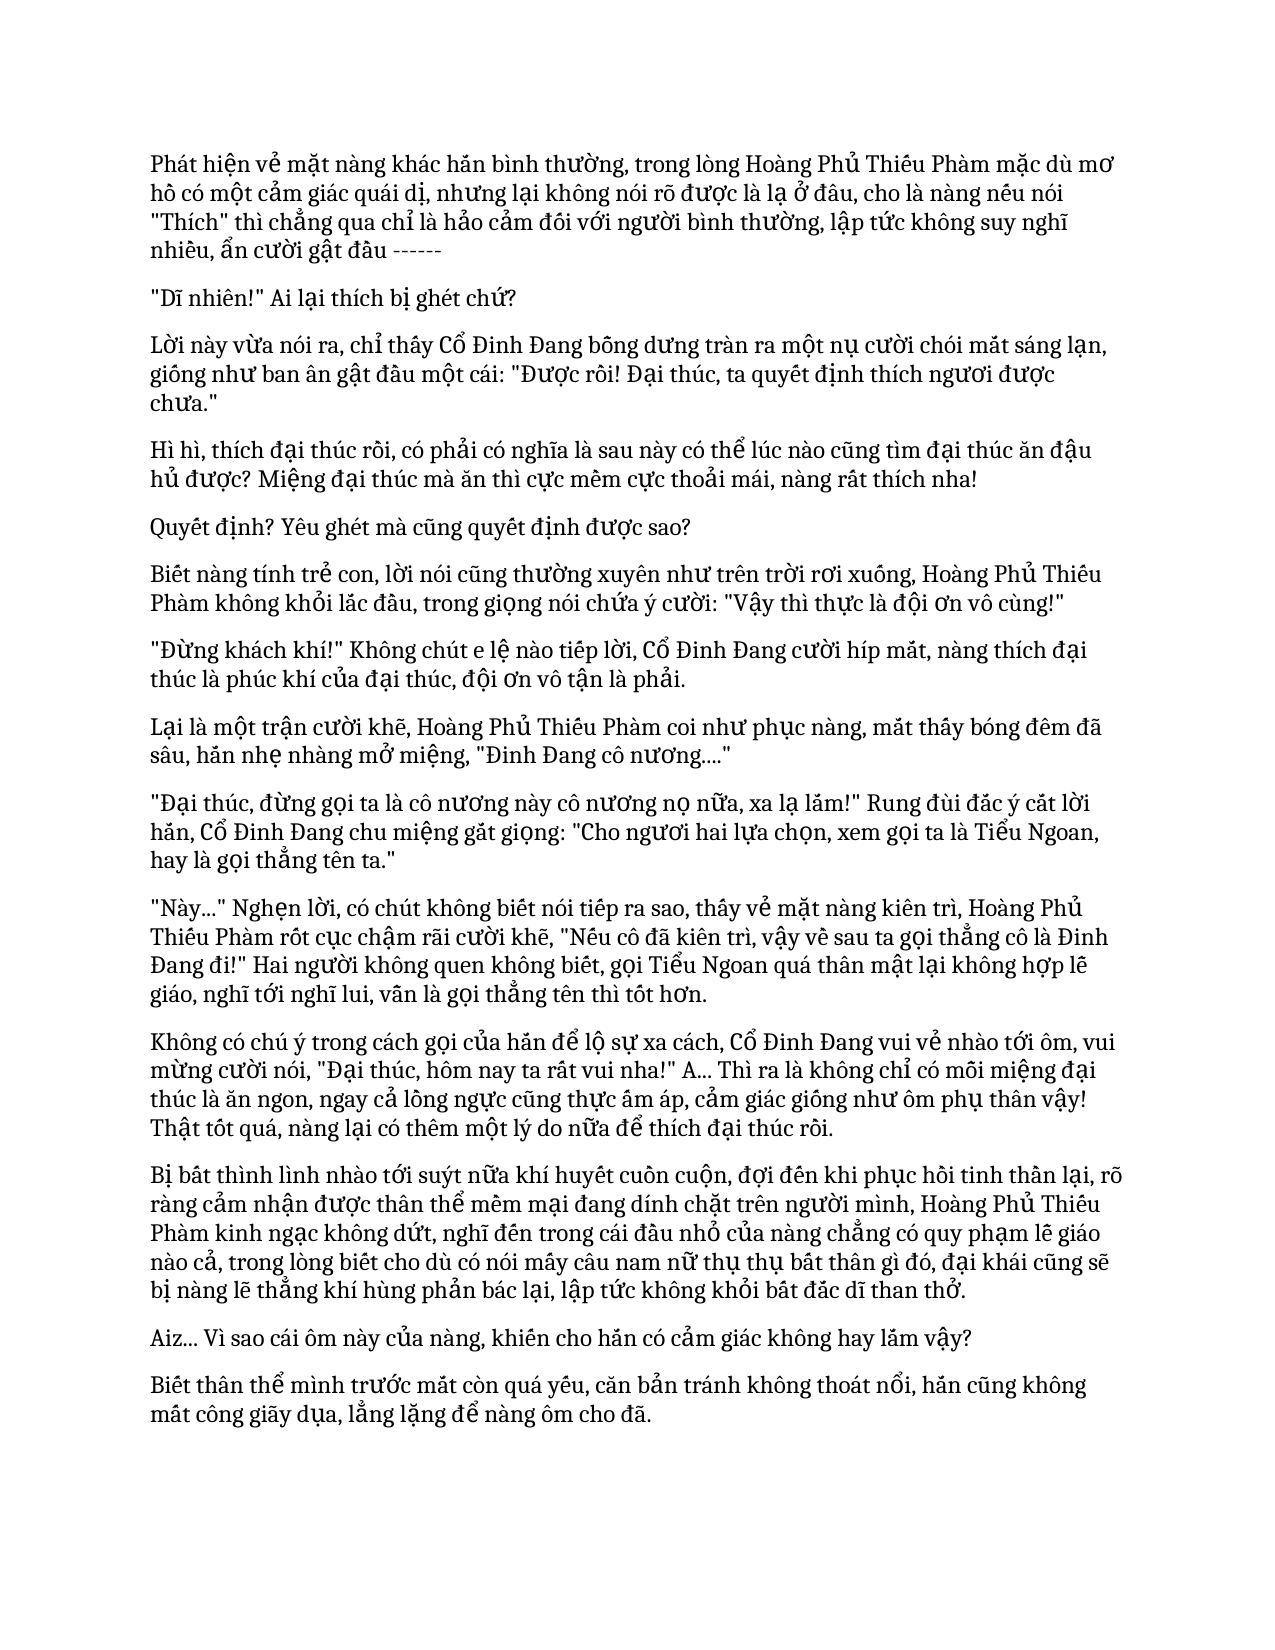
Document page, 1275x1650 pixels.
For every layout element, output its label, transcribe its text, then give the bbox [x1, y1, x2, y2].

text Bị bất thình lình nhào tới suýt nữa khí huyết cuồn cuộn, đợi đến khi phục hồi tinh thần lại, rõ ràng cảm nhận được thân thể mềm mại đang dính chặt trên người mình, Hoàng Phủ Thiếu Phàm kinh ngạc không dứt, nghĩ đến trong cái đầu nhỏ của nàng chẳng có quy phạm lễ giáo nào cả, trong lòng biết cho dù có nói mấy câu nam nữ thụ thụ bất thân gì đó, đại khái cũng sẽ bị nàng lẽ thẳng khí hùng phản bác lại, lập tức không khỏi bất đắc dĩ than thở. [150, 1161, 1125, 1305]
text Không có chú ý trong cách gọi của hắn để lộ sự xa cách, Cổ Đinh Đang vui vẻ nhào tới ôm, vui mừng cười nói, "Đại thúc, hôm nay ta rất vui nha!" A... Thì ra là không chỉ có mỗi miệng đại thúc là ăn ngon, ngay cả lồng ngực cũng thực ấm áp, cảm giác giống như ôm phụ thân vậy! Thật tốt quá, nàng lại có thêm một lý do nữa để thích đại thúc rồi. [150, 1027, 1125, 1142]
text Biết thân thể mình trước mắt còn quá yếu, căn bản tránh không thoát nổi, hắn cũng không mất công giãy dụa, lẳng lặng để nàng ôm cho đã. [150, 1371, 1125, 1429]
text Biết nàng tính trẻ con, lời nói cũng thường xuyên như trên trời rơi xuống, Hoàng Phủ Thiếu Phàm không khỏi lắc đầu, trong giọng nói chứa ý cười: "Vậy thì thực là đội ơn vô cùng!" [150, 560, 1125, 617]
text Quyết định? Yêu ghét mà cũng quyết định được sao? [150, 512, 1125, 541]
text "Đại thúc, đừng gọi ta là cô nương này cô nương nọ nữa, xa lạ lắm!" Rung đùi đắc ý cắt lời hắn, Cổ Đinh Đang chu miệng gắt giọng: "Cho ngươi hai lựa chọn, xem gọi ta là Tiểu Ngoan, hay là gọi thẳng tên ta." [150, 789, 1125, 875]
text "Dĩ nhiên!" Ai lại thích bị ghét chứ? [150, 284, 1125, 312]
text "Này..." Nghẹn lời, có chút không biết nói tiếp ra sao, thấy vẻ mặt nàng kiên trì, Hoàng Phủ Thiếu Phàm rốt cục chậm rãi cười khẽ, "Nếu cô đã kiên trì, vậy về sau ta gọi thẳng cô là Đinh Đang đi!" Hai người không quen không biết, gọi Tiểu Ngoan quá thân mật lại không hợp lễ giáo, nghĩ tới nghĩ lui, vẫn là gọi thẳng tên thì tốt hơn. [150, 894, 1125, 1009]
text Aiz... Vì sao cái ôm này của nàng, khiến cho hắn có cảm giác không hay lắm vậy? [150, 1324, 1125, 1352]
text Phát hiện vẻ mặt nàng khác hắn bình thường, trong lòng Hoàng Phủ Thiếu Phàm mặc dù mơ hồ có một cảm giác quái dị, nhưng lại không nói rõ được là lạ ở đâu, cho là nàng nếu nói "Thích" thì chẳng qua chỉ là hảo cảm đối với người bình thường, lập tức không suy nghĩ nhiều, ẩn cười gật đầu ------ [150, 150, 1125, 265]
text "Đừng khách khí!" Không chút e lệ nào tiếp lời, Cổ Đinh Đang cười híp mắt, nàng thích đại thúc là phúc khí của đại thúc, đội ơn vô tận là phải. [150, 636, 1125, 694]
text Lại là một trận cười khẽ, Hoàng Phủ Thiếu Phàm coi như phục nàng, mắt thấy bóng đêm đã sâu, hắn nhẹ nhàng mở miệng, "Đinh Đang cô nương...." [150, 712, 1125, 770]
text Hì hì, thích đại thúc rồi, có phải có nghĩa là sau này có thể lúc nào cũng tìm đại thúc ăn đậu hủ được? Miệng đại thúc mà ăn thì cực mềm cực thoải mái, nàng rất thích nha! [150, 436, 1125, 494]
text Lời này vừa nói ra, chỉ thấy Cổ Đinh Đang bỗng dưng tràn ra một nụ cười chói mắt sáng lạn, giống như ban ân gật đầu một cái: "Được rồi! Đại thúc, ta quyết định thích ngươi được chưa." [150, 331, 1125, 417]
